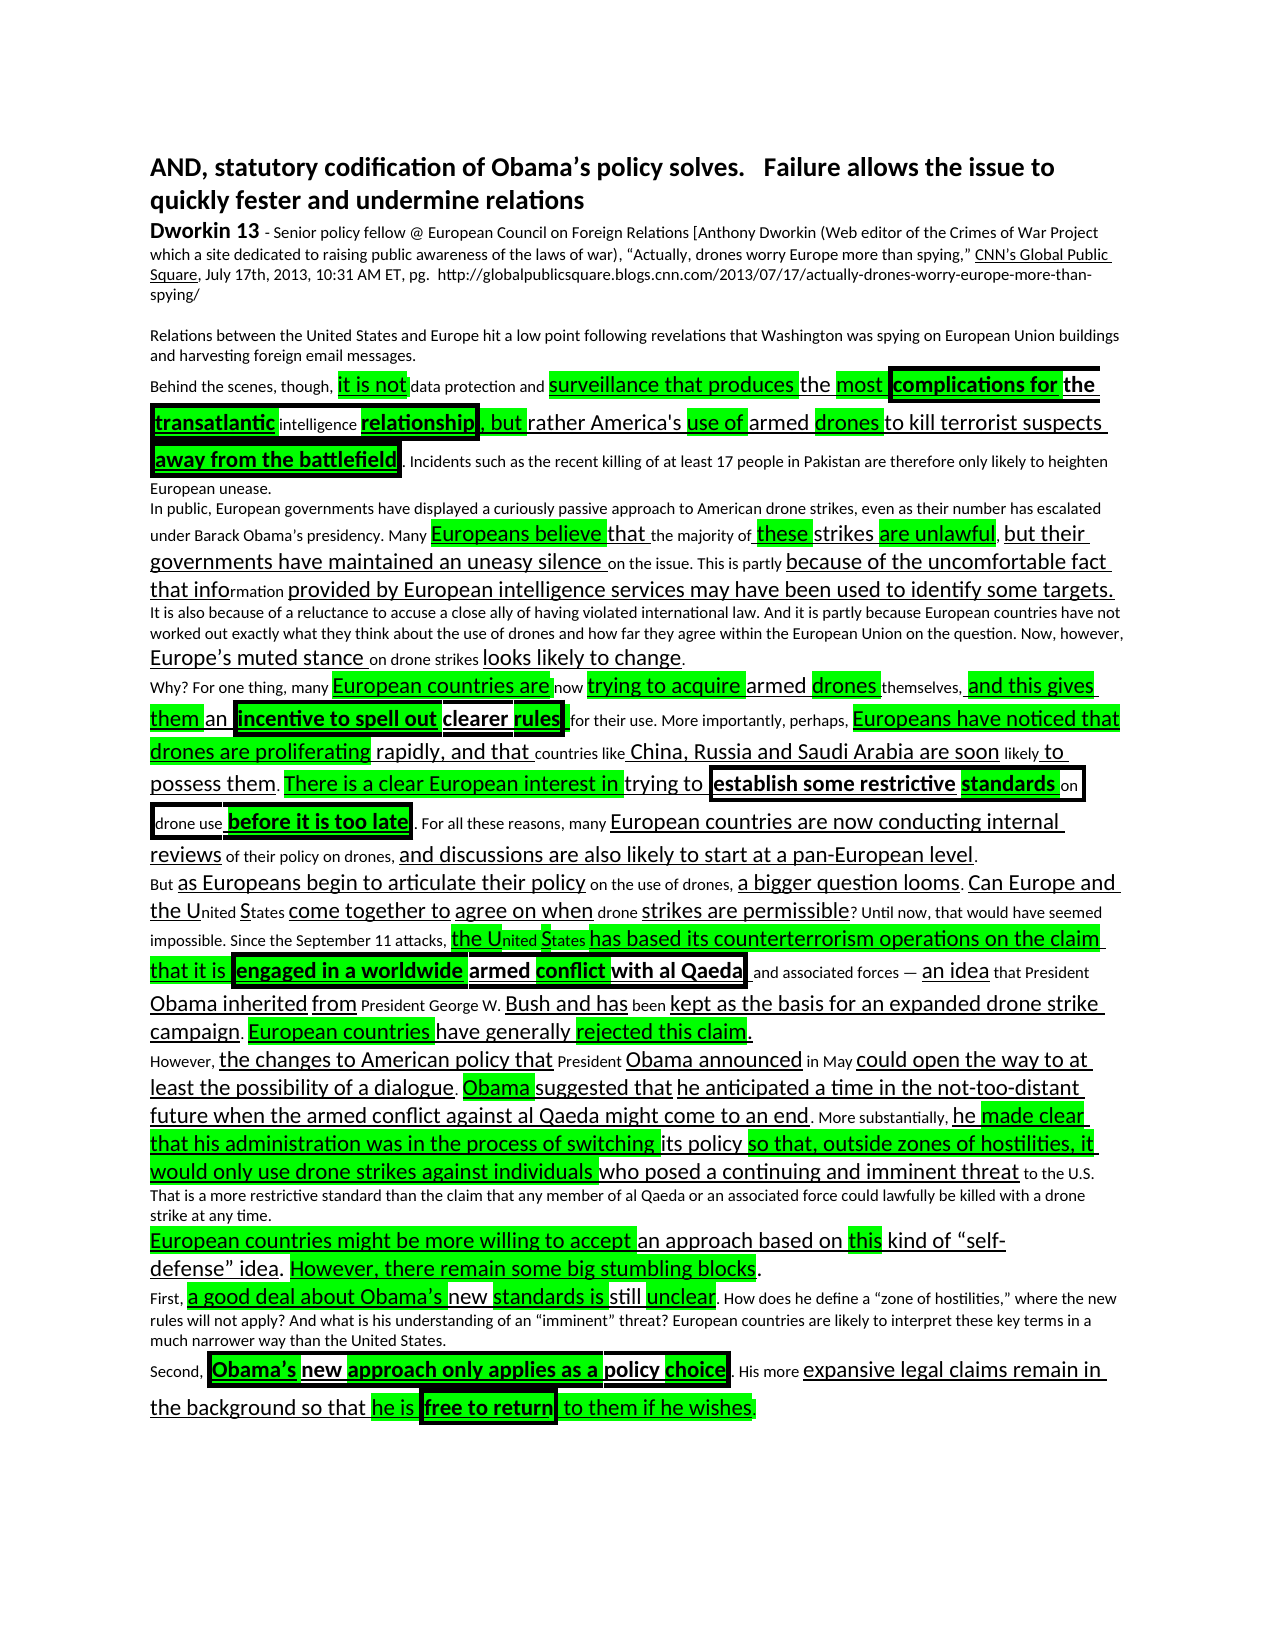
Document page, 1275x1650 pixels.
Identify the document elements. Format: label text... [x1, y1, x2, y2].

text Dworkin 13 - Senior policy fellow @ European Council on Foreign Relations [Anthony Dworkin (Web editor of the Crimes of War Project which a site dedicated to raising public awareness of the laws of war), “Actually, drones worry Europe more than spying,” CNN’s Global Public Square, July 17th, 2013, 10:31 AM ET, pg. http://globalpublicsquare.blogs.cnn.com/2013/07/17/actually-drones-worry-europe-more-than-spying/ [150, 216, 1125, 305]
text Second, Obama’s new approach only applies as a policy choice. His more expansive legal claims remain in the background so that he is free to return to them if he wishes. [558, 1351, 1125, 1425]
text Behind the scenes, though, it is not data protection and surveillance that produces the most complications for the transatlantic intelligence relationship, but rather America's use of armed drones to kill terrorist suspects away from the battlefield. Incidents such as the recent killing of at least 17 people in Pakistan are therefore only likely to heighten European unease. [150, 366, 1125, 498]
text Why? For one thing, many European countries are now trying to acquire armed drones themselves, and this gives them an incentive to spell out clearer rules for their use. More importantly, perhaps, Europeans have noticed that drones are proliferating rapidly, and that countries like China, Russia and Saudi Arabia are soon likely to possess them. There is a clear European interest in trying to establish some restrictive standards on drone use before it is too late. For all these reasons, many European countries are now conducting internal reviews of their policy on drones, and discussions are also likely to start at a pan-European level. [150, 671, 1125, 868]
text Second, Obama’s new approach only applies as a policy choice. His more expansive legal claims remain in the background so that he is free to return to them if he wishes. [150, 1351, 419, 1417]
text European countries might be more willing to accept an approach based on this kind of “self-defense” idea. However, there remain some big stumbling blocks. [637, 1226, 1125, 1282]
text First, a good deal about Obama’s new standards is still unclear. How does he define a “zone of hostilities,” where the new rules will not apply? And what is his understanding of an “imminent” threat? European countries are likely to interpret these key terms in a much narrower way than the United States. [150, 1282, 1125, 1351]
subtitle AND, statutory codification of Obama’s policy solves. Failure allows the issue to quickly fester and undermine relations [150, 150, 1125, 216]
text In public, European governments have displayed a curiously passive approach to American drone strikes, even as their number has escalated under Barack Obama’s presidency. Many Europeans believe that the majority of these strikes are unlawful, but their governments have maintained an uneasy silence on the issue. This is partly because of the uncomfortable fact that information provided by European intelligence services may have been used to identify some targets. It is also because of a reluctance to accuse a close ally of having violated international law. And it is partly because European countries have not worked out exactly what they think about the use of drones and how far they agree within the European Union on the question. Now, however, Europe’s muted stance on drone strikes looks likely to change. [150, 498, 1125, 671]
text But as Europeans begin to articulate their policy on the use of drones, a bigger question looms. Can Europe and the United States come together to agree on when drone strikes are permissible? Until now, that would have seemed impossible. Since the September 11 attacks, the United States has based its counterterrorism operations on the claim that it is engaged in a worldwide armed conflict with al Qaeda and associated forces — an idea that President Obama inherited from President George W. Bush and has been kept as the basis for an expanded drone strike campaign. European countries have generally rejected this claim. [150, 868, 1125, 1045]
text However, the changes to American policy that President Obama announced in May could open the way to at least the possibility of a dialogue. Obama suggested that he anticipated a time in the not-too-distant future when the armed conflict against al Qaeda might come to an end. More substantially, he made clear that his administration was in the process of switching its policy so that, outside zones of hostilities, it would only use drone strikes against individuals who posed a continuing and imminent threat to the U.S. That is a more restrictive standard than the claim that any member of al Qaeda or an associated force could lawfully be killed with a drone strike at any time. [150, 1045, 1125, 1226]
text Relations between the United States and Europe hit a low point following revelations that Washington was spying on European Union buildings and harvesting foreign email messages. [150, 325, 1125, 366]
